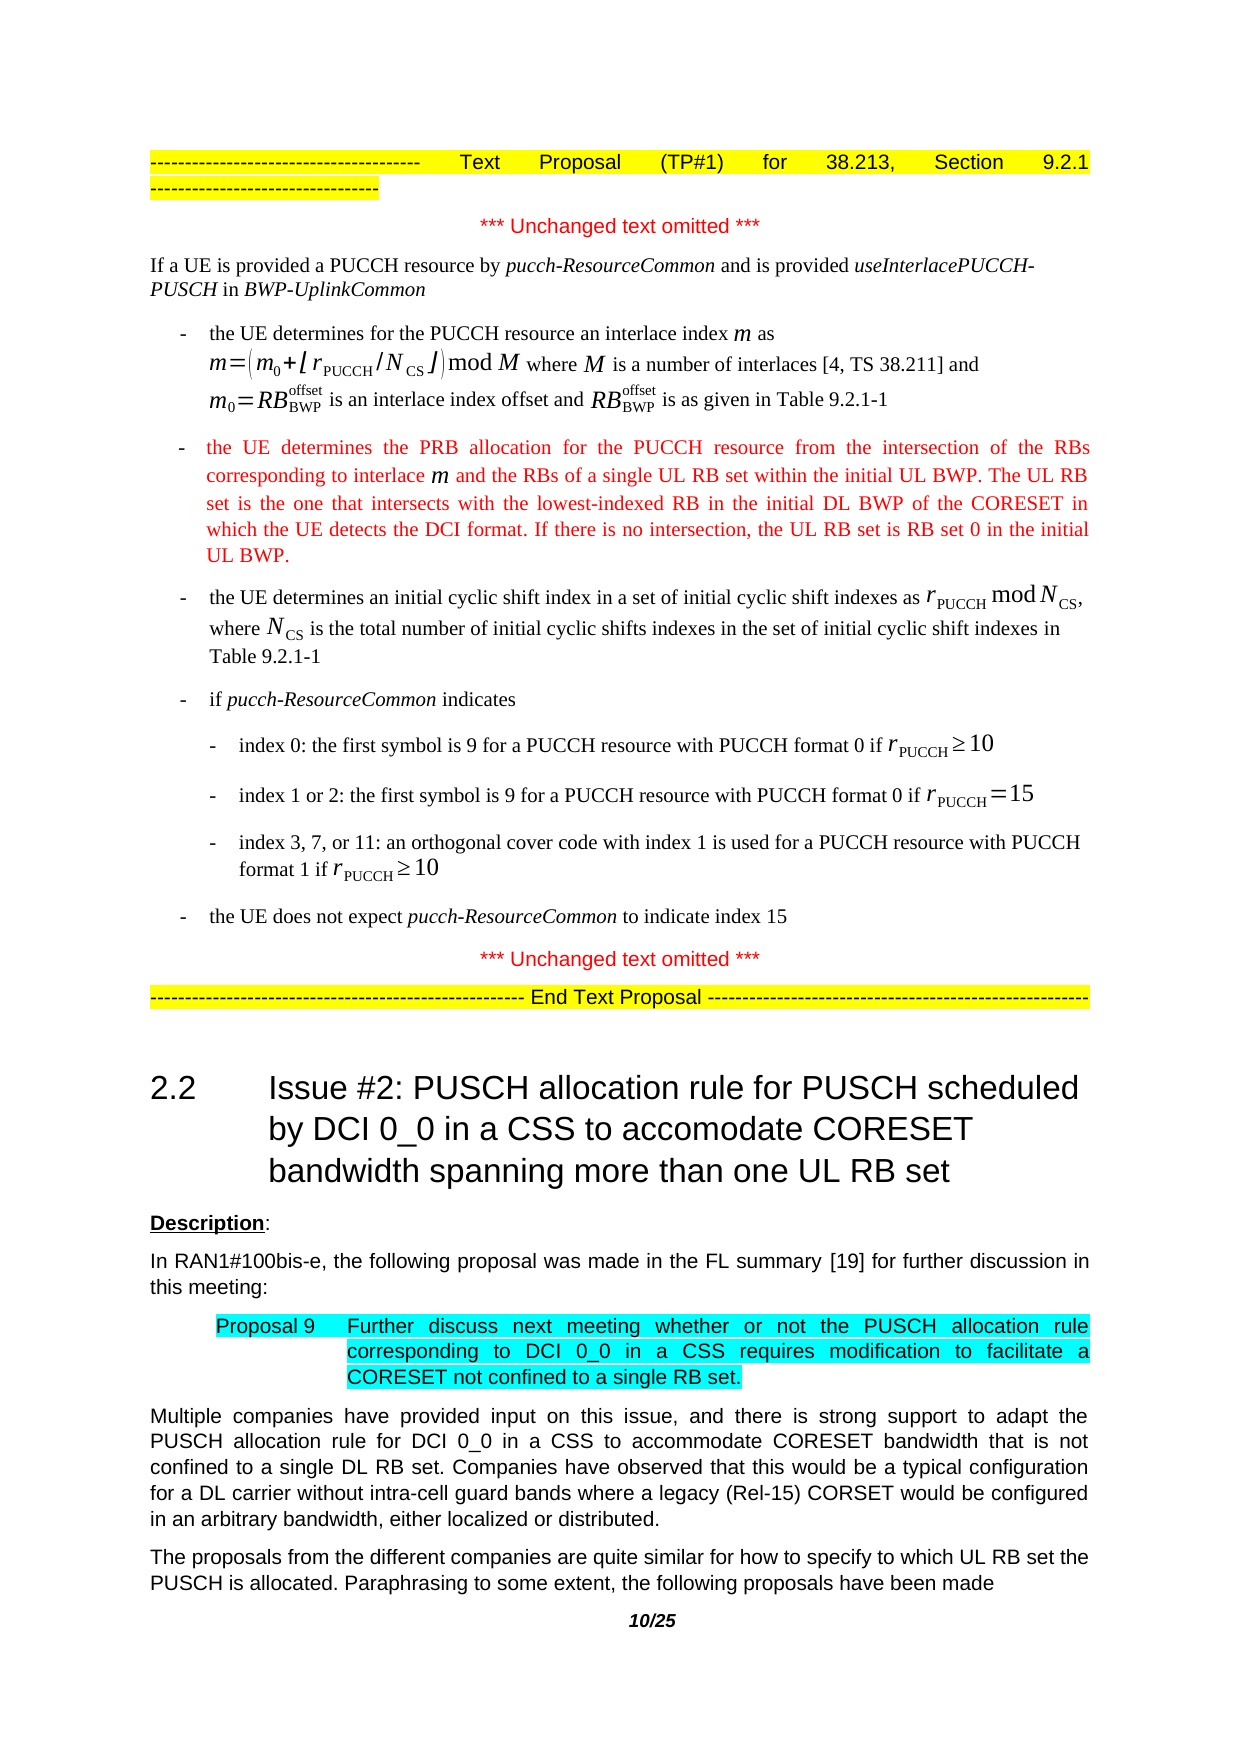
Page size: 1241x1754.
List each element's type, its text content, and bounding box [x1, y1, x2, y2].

text *** Unchanged text omitted *** [150, 214, 1090, 238]
text - index 1 or 2: the first symbol is 9 for a PUCCH resource with PUCCH format 0 if [209, 779, 1090, 811]
subtitle 2.2 Issue #2: PUSCH allocation rule for PUSCH scheduled by DCI 0_0 in a CSS to accomodate CORESET bandwidth spanning more than one UL RB set [150, 1068, 1090, 1189]
text - the UE determines an initial cyclic shift index in a set of initial cyclic shift indexes as , where is the total number of initial cyclic shifts indexes in the set of initial cyclic shift indexes in Table 9.2.1-1 [179, 581, 1090, 668]
text Description: [150, 1211, 1090, 1235]
text *** Unchanged text omitted *** [150, 947, 1090, 971]
text Proposal 9 Further discuss next meeting whether or not the PUSCH allocation rule corresponding to DCI 0_0 in a CSS requires modification to facilitate a CORESET not confined to a single RB set. [216, 1337, 1090, 1389]
text If a UE is provided a PUCCH resource by pucch-ResourceCommon and is provided useInterlacePUCCH-PUSCH in BWP-UplinkCommon [150, 252, 1090, 301]
text In RAN1#100bis-e, the following proposal was made in the FL summary [19] for further discussion in this meeting: [150, 1249, 1090, 1299]
text - index 0: the first symbol is 9 for a PUCCH resource with PUCCH format 0 if [209, 729, 1090, 761]
text - if pucch-ResourceCommon indicates [179, 687, 1090, 711]
text Multiple companies have provided input on this issue, and there is strong support to adapt the PUSCH allocation rule for DCI 0_0 in a CSS to accommodate CORESET bandwidth that is not confined to a single DL RB set. Companies have observed that this would be a typical configuration for a DL carrier without intra-cell guard bands where a legacy (Rel-15) CORSET would be configured in an arbitrary bandwidth, either localized or distributed. [150, 1403, 1090, 1531]
text - index 3, 7, or 11: an orthogonal cover code with index 1 is used for a PUCCH resource with PUCCH format 1 if [209, 829, 1090, 885]
text --------------------------------------- Text Proposal (TP#1) for 38.213, Section 9.2.1 --------------------------------- [150, 174, 1090, 200]
text - the UE does not expect pucch-ResourceCommon to indicate index 15 [179, 904, 1090, 928]
text - the UE determines for the PUCCH resource an interlace index as where is a number of interlaces [4, TS 38.211] and is an interlace index offset and is as given in Table 9.2.1-1 [179, 319, 1090, 417]
text The proposals from the different companies are quite similar for how to specify to which UL RB set the PUSCH is allocated. Paraphrasing to some extent, the following proposals have been made [150, 1545, 1090, 1595]
text - the UE determines the PRB allocation for the PUCCH resource from the intersection of the RBs corresponding to interlace and the RBs of a single UL RB set within the initial UL BWP. The UL RB set is the one that intersects with the lowest-indexed RB in the initial DL BWP of the CORESET in which the UE detects the DCI format. If there is no intersection, the UL RB set is RB set 0 in the initial UL BWP. [178, 435, 1090, 567]
